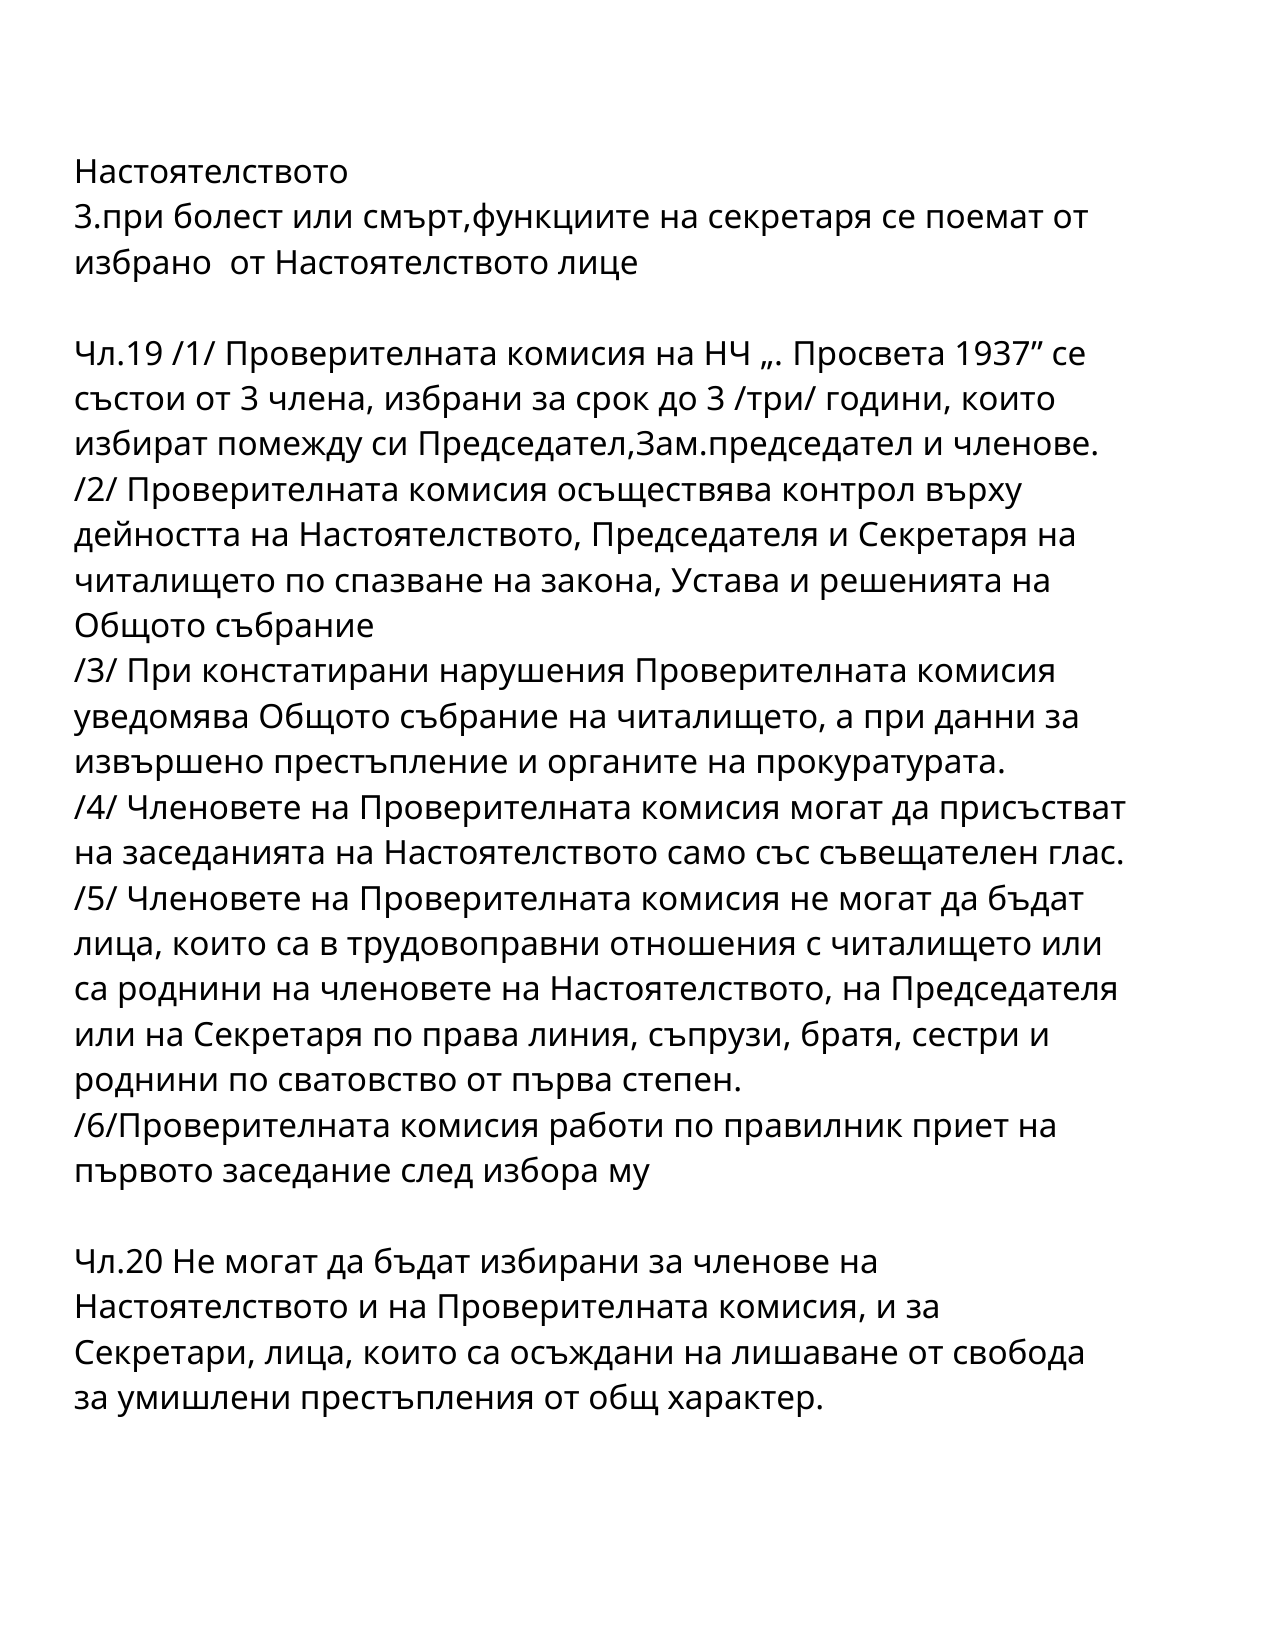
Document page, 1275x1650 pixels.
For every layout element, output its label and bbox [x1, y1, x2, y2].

table_header [74, 148, 1127, 1465]
